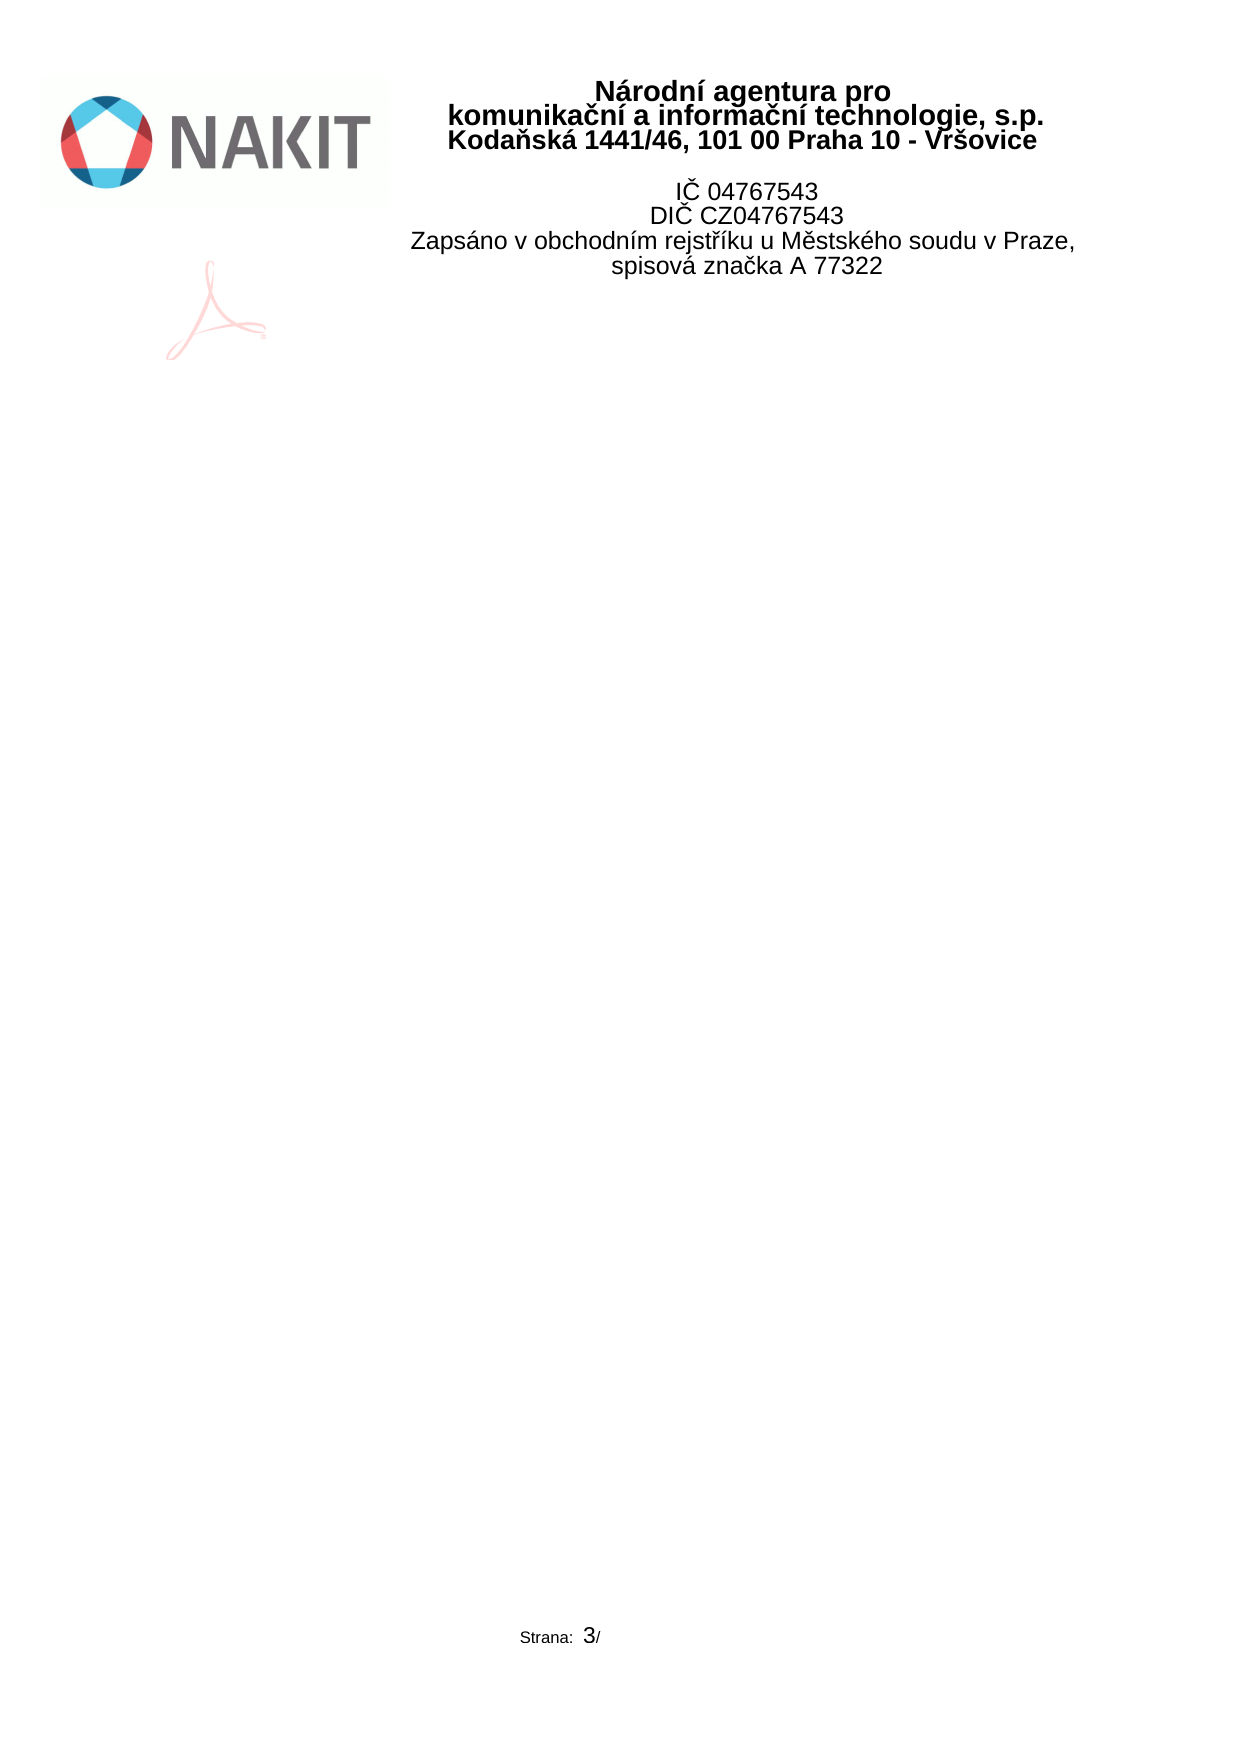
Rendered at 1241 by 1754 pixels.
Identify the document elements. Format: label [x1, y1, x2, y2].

picture [41, 77, 390, 208]
